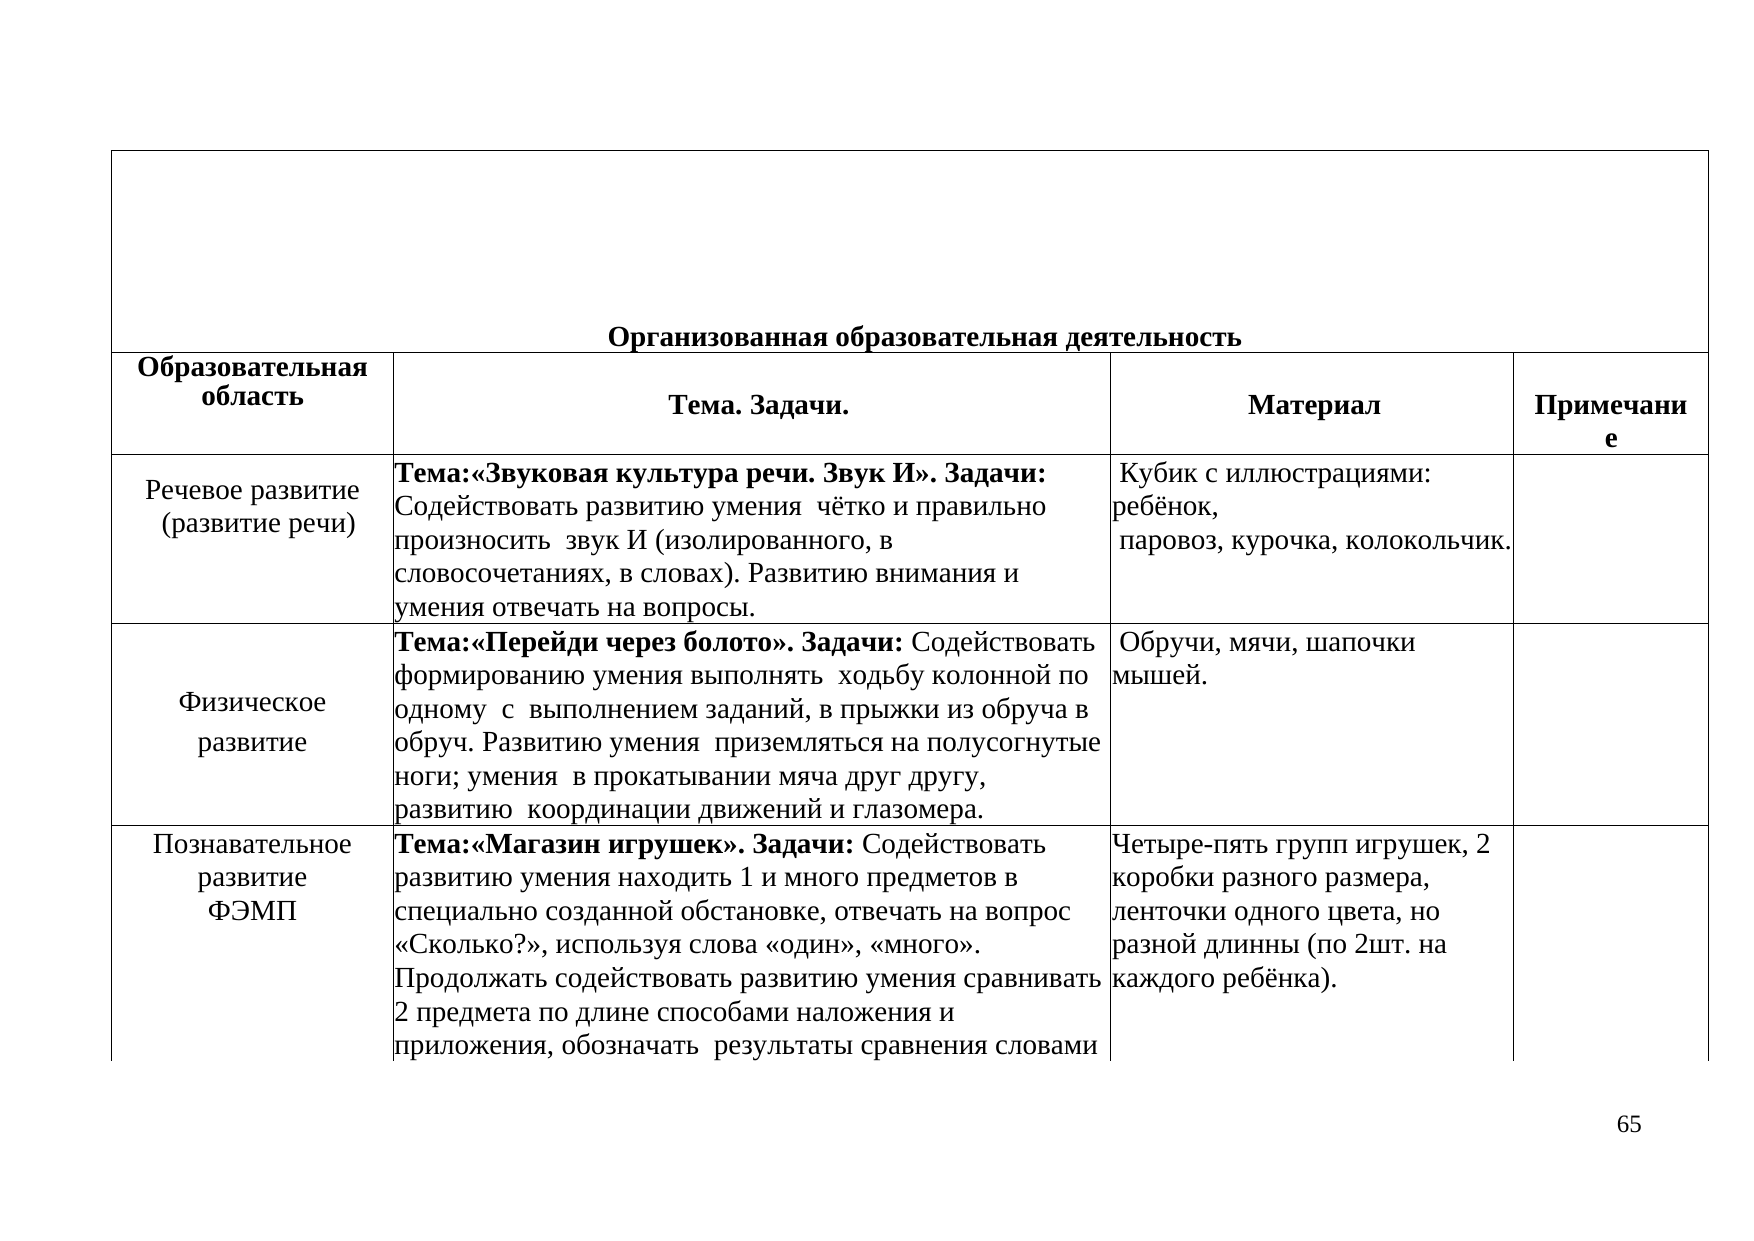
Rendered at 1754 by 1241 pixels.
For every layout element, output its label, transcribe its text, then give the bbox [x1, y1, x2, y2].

table_cell Материал [1111, 353, 1513, 454]
table_cell Кубик с иллюстрациями: ребёнок, паровоз, курочка, колокольчик. [1111, 455, 1513, 623]
table_cell Образовательная область [112, 353, 393, 454]
table_cell Тема. Задачи. [394, 353, 1110, 454]
table_cell Примечание [1514, 353, 1708, 454]
table_cell [1514, 455, 1708, 623]
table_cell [394, 826, 1110, 1061]
table_cell Обручи, мячи, шапочки мышей. [1111, 624, 1513, 825]
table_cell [112, 151, 1708, 352]
table_cell Тема:«Перейди через болото». Задачи: Содействовать формированию умения выполнять ходьбу колонной по одному с выполнением заданий, в прыжки из обруча в обруч. Развитию умения приземляться на полусогнутые ноги; умения в прокатывании мяча друг другу, развитию координации движений и глазомера. [394, 624, 1110, 825]
table_cell [1514, 624, 1708, 825]
table_cell Речевое развитие (развитие речи) [112, 455, 393, 623]
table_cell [112, 826, 393, 1061]
table_cell Физическое развитие [112, 624, 393, 825]
table_cell Тема:«Звуковая культура речи. Звук И». Задачи: Содействовать развитию умения чётко и правильно произносить звук И (изолированного, в словосочетаниях, в словах). Развитию внимания и умения отвечать на вопросы. [394, 455, 1110, 623]
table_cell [1111, 826, 1513, 1061]
table_cell [1514, 826, 1708, 1061]
